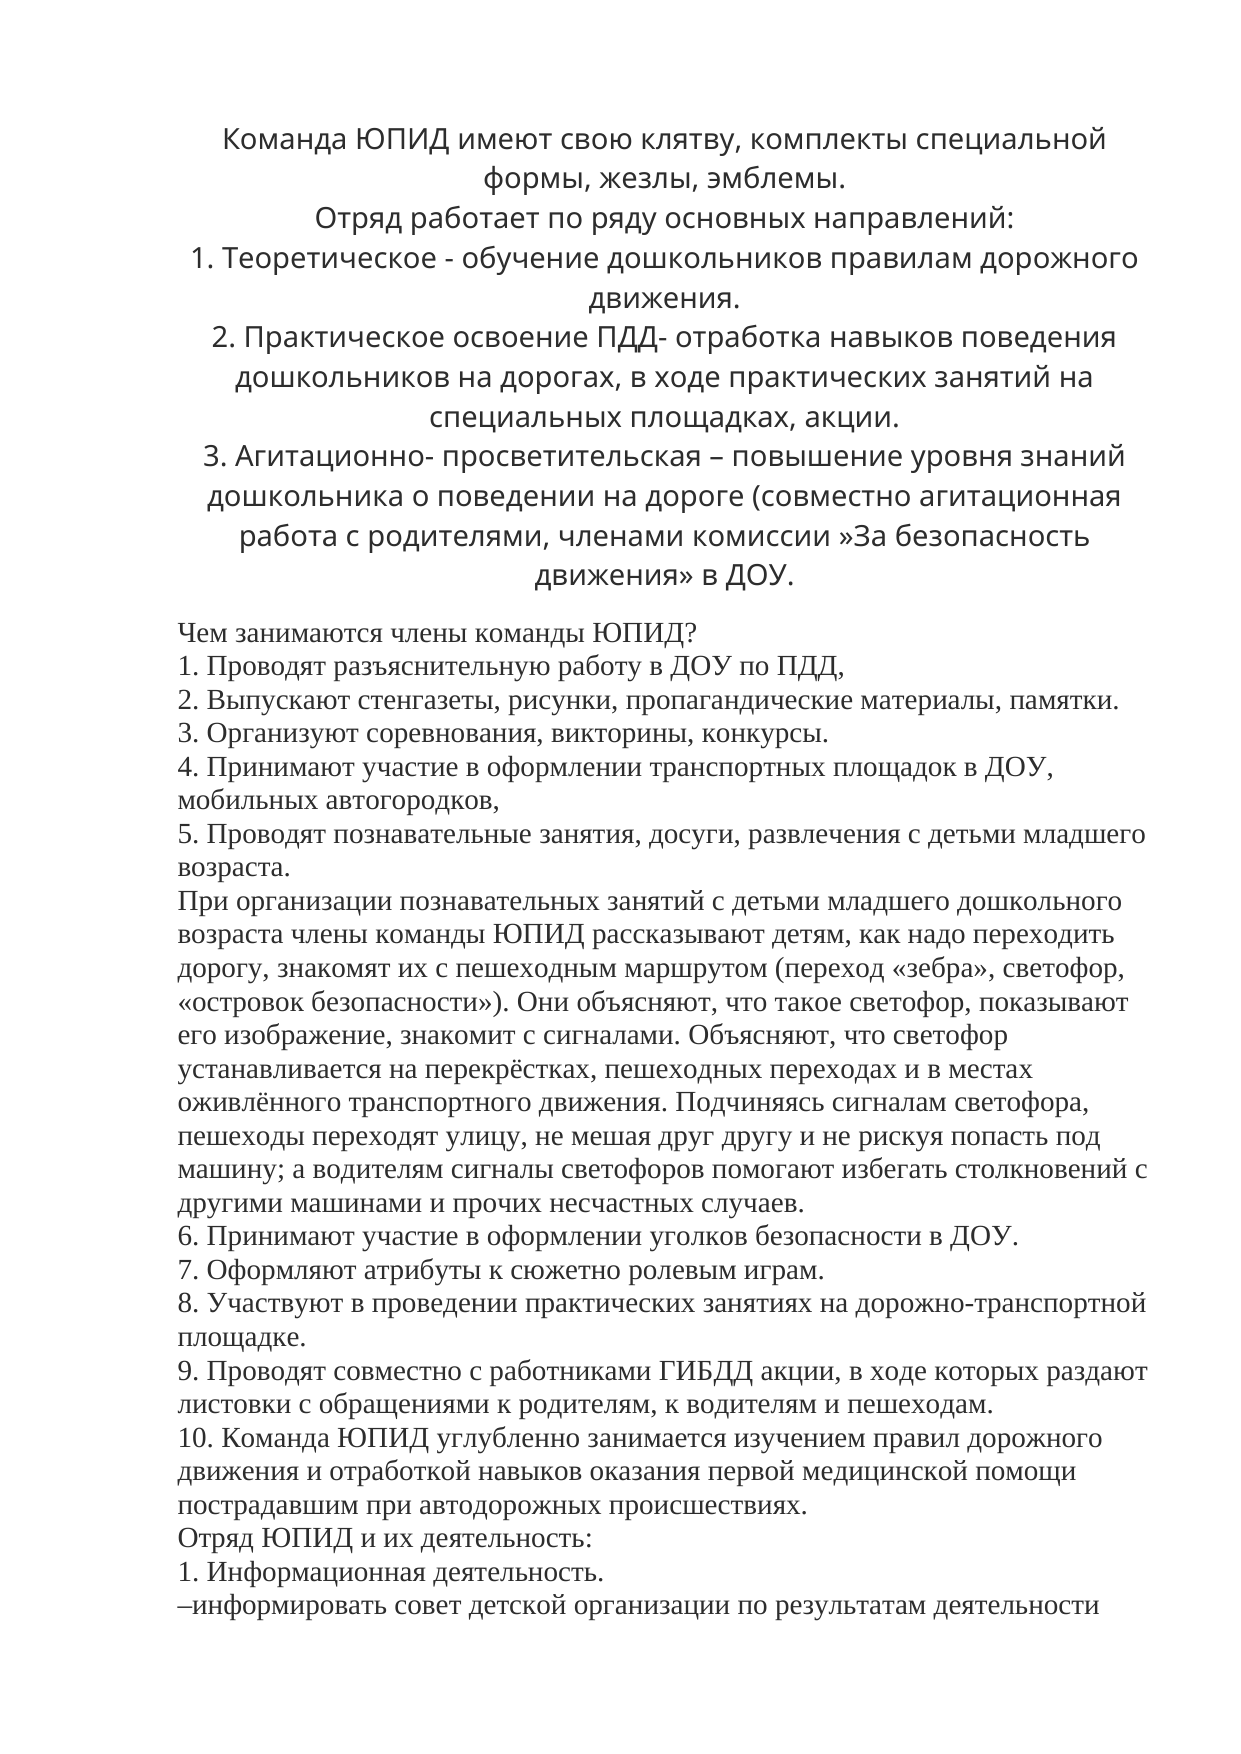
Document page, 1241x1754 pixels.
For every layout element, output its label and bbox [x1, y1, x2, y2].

text [177, 118, 1152, 594]
text [177, 615, 1152, 1621]
